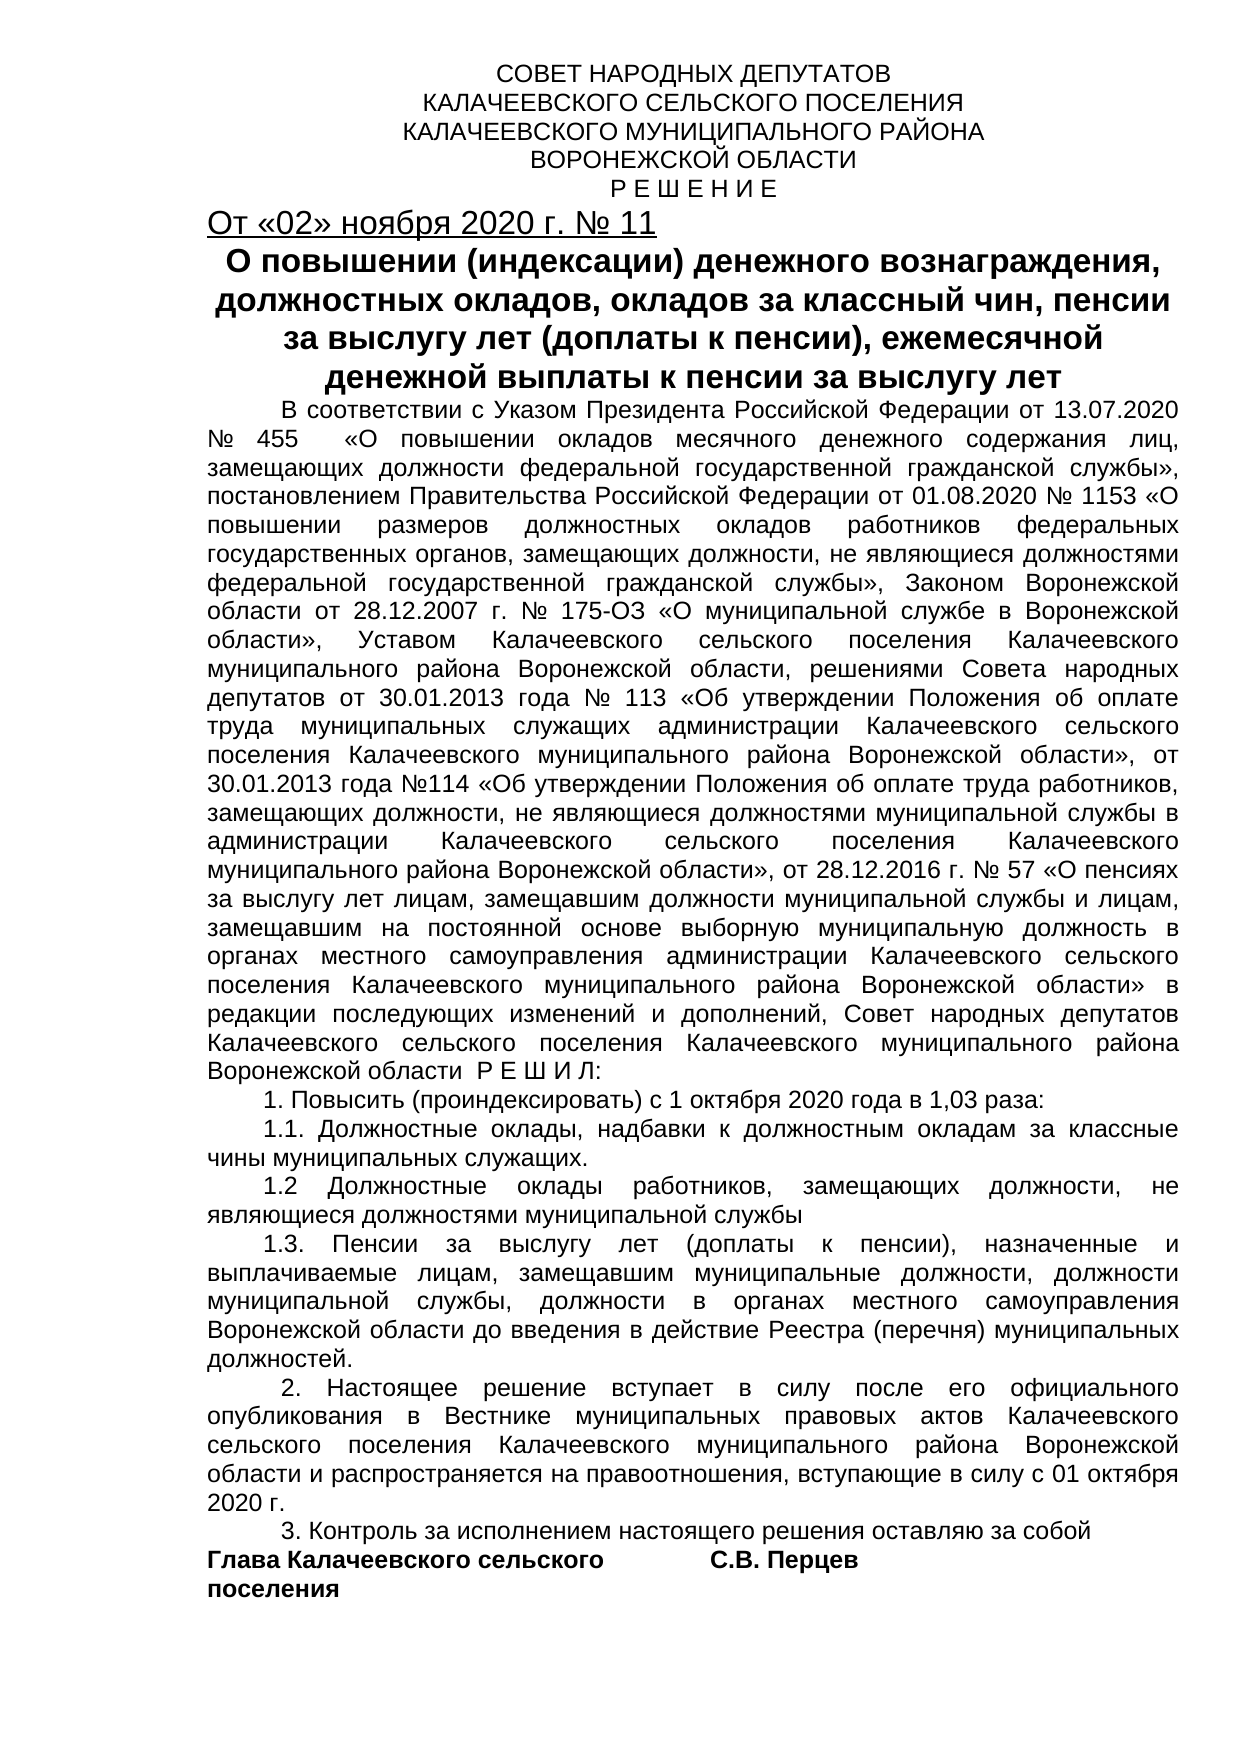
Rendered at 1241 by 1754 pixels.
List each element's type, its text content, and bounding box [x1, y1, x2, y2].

text ВОРОНЕЖСКОЙ ОБЛАСТИ [207, 145, 1180, 174]
text КАЛАЧЕЕВСКОГО МУНИЦИПАЛЬНОГО РАЙОНА [207, 117, 1180, 145]
text КАЛАЧЕЕВСКОГО СЕЛЬСКОГО ПОСЕЛЕНИЯ [207, 88, 1180, 117]
text 1.2 Должностные оклады работников, замещающих должности, не являющиеся должностями муниципальной службы [207, 1171, 1180, 1229]
text 1.3. Пенсии за выслугу лет (доплаты к пенсии), назначенные и выплачиваемые лицам, замещавшим муниципальные должности, должности муниципальной службы, должности в органах местного самоуправления Воронежской области до введения в действие Реестра (перечня) муниципальных должностей. [207, 1229, 1180, 1373]
table_header С.В. Перцев [699, 1545, 1191, 1603]
text От «02» ноября 2020 г. № 11 [207, 203, 1180, 241]
text 1. Повысить (проиндексировать) с 1 октября 2020 года в 1,03 раза: [207, 1085, 1180, 1114]
text 3. Контроль за исполнением настоящего решения оставляю за собой [207, 1516, 1180, 1545]
text 2. Настоящее решение вступает в силу после его официального опубликования в Вестнике муниципальных правовых актов Калачеевского сельского поселения Калачеевского муниципального района Воронежской области и распространяется на правоотношения, вступающие в силу с 01 октября 2020 г. [207, 1373, 1180, 1516]
text Р Е Ш Е Н И Е [207, 174, 1180, 203]
text СОВЕТ НАРОДНЫХ ДЕПУТАТОВ [207, 59, 1180, 88]
text О повышении (индексации) денежного вознаграждения, должностных окладов, окладов за классный чин, пенсии за выслугу лет (доплаты к пенсии), ежемесячной денежной выплаты к пенсии за выслугу лет [207, 241, 1180, 395]
text В соответствии с Указом Президента Российской Федерации от 13.07.2020 № 455 «О повышении окладов месячного денежного содержания лиц, замещающих должности федеральной государственной гражданской службы», постановлением Правительства Российской Федерации от 01.08.2020 № 1153 «О повышении размеров должностных окладов работников федеральных государственных органов, замещающих должности, не являющиеся должностями федеральной государственной гражданской службы», Законом Воронежской области от 28.12.2007 г. № 175-ОЗ «О муниципальной службе в Воронежской области», Уставом Калачеевского сельского поселения Калачеевского муниципального района Воронежской области, решениями Совета народных депутатов от 30.01.2013 года № 113 «Об утверждении Положения об оплате труда муниципальных служащих администрации Калачеевского сельского поселения Калачеевского муниципального района Воронежской области», от 30.01.2013 года №114 «Об утверждении Положения об оплате труда работников, замещающих должности, не являющиеся должностями муниципальной службы в администрации Калачеевского сельского поселения Калачеевского муниципального района Воронежской области», от 28.12.2016 г. № 57 «О пенсиях за выслугу лет лицам, замещавшим должности муниципальной службы и лицам, замещавшим на постоянной основе выборную муниципальную должность в органах местного самоуправления администрации Калачеевского сельского поселения Калачеевского муниципального района Воронежской области» в редакции последующих изменений и дополнений, Совет народных депутатов Калачеевского сельского поселения Калачеевского муниципального района Воронежской области Р Е Ш И Л: [207, 395, 1180, 1085]
table_header Глава Калачеевского сельского поселения [196, 1545, 699, 1603]
text 1.1. Должностные оклады, надбавки к должностным окладам за классные чины муниципальных служащих. [207, 1114, 1180, 1171]
